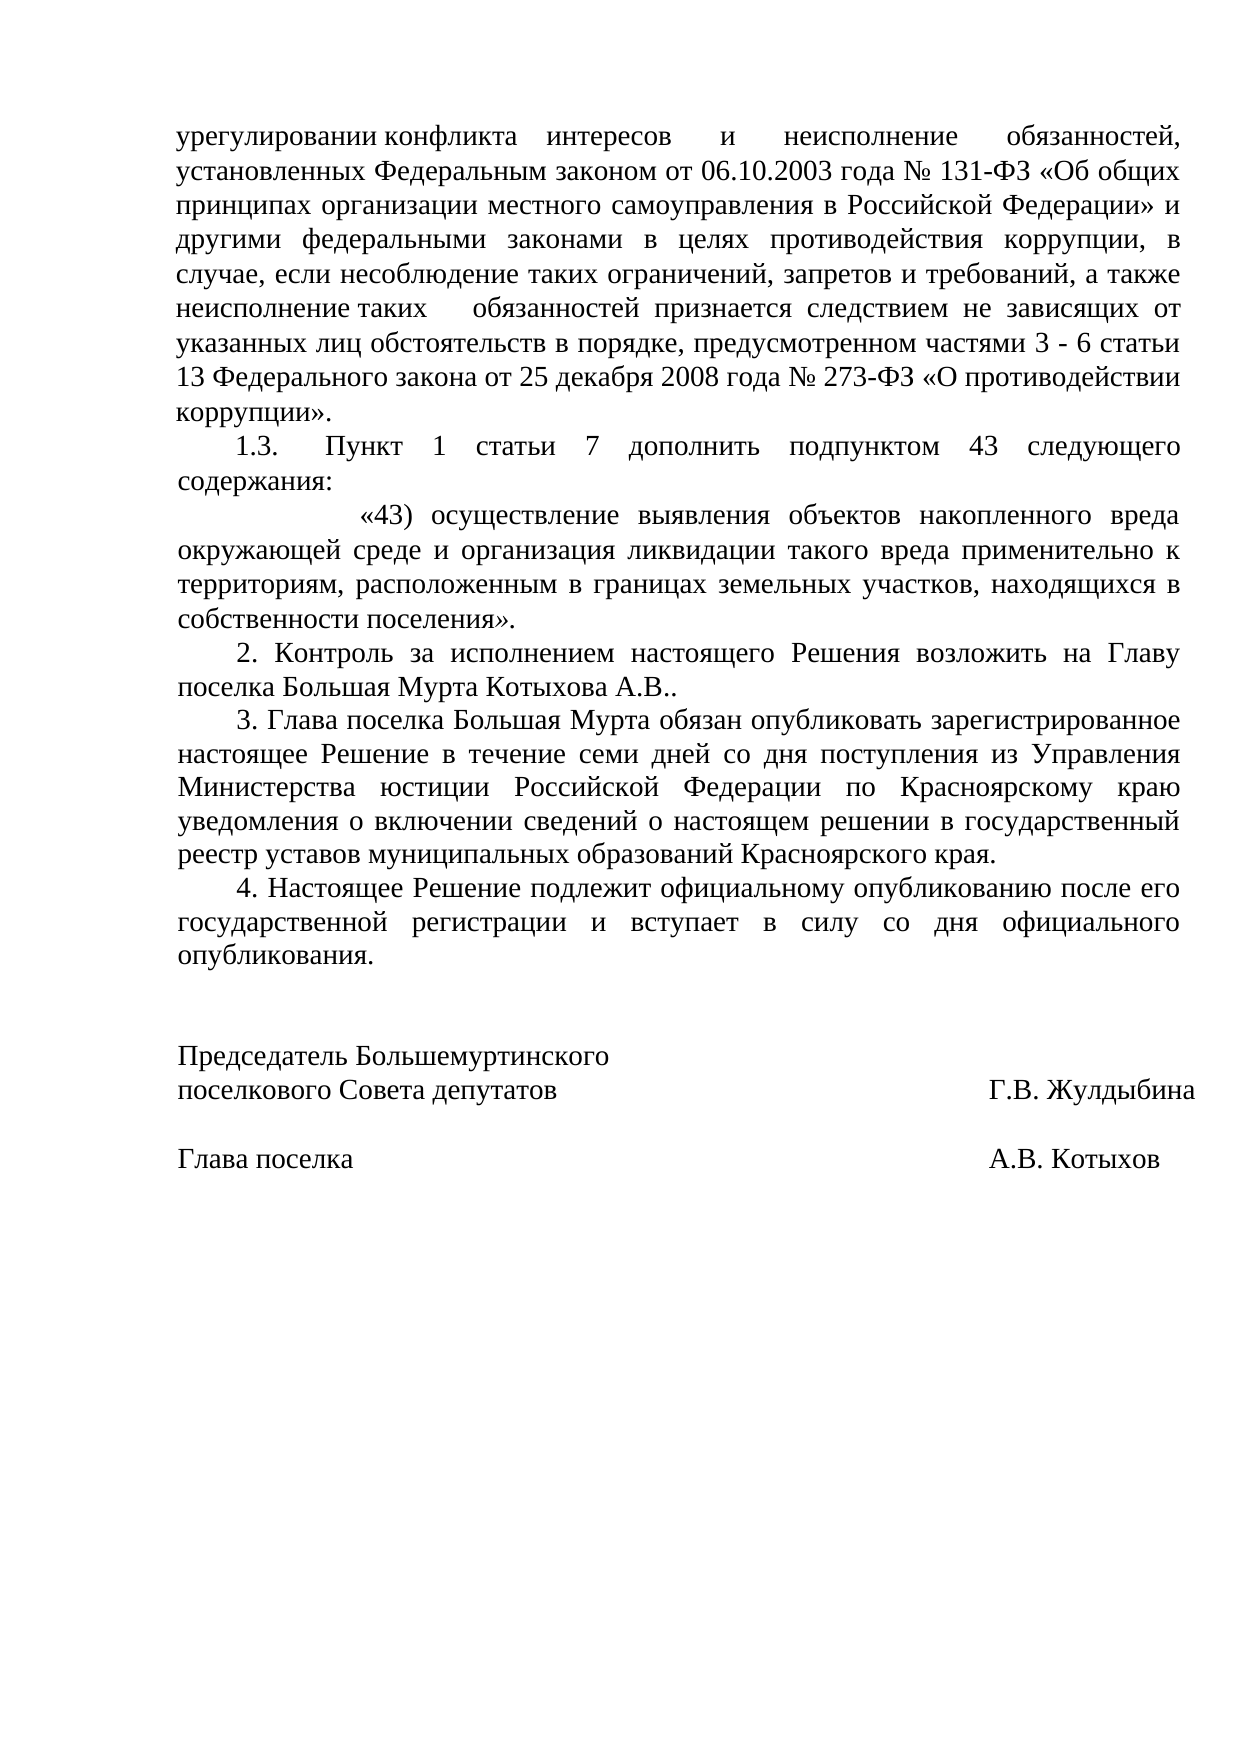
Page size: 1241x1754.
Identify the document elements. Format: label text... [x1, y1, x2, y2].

text 3. Глава поселка Большая Мурта обязан опубликовать зарегистрированное настоящее Решение в течение семи дней со дня поступления из Управления Министерства юстиции Российской Федерации по Красноярскому краю уведомления о включении сведений о настоящем решении в государственный реестр уставов муниципальных образований Красноярского края. [177, 702, 1181, 870]
text Глава поселка А.В. Котыхов [177, 1141, 1181, 1175]
text поселкового Совета депутатов Г.В. Жулдыбина [177, 1072, 1200, 1106]
list «43) осуществление выявления объектов накопленного вреда окружающей среде и организация ликвидации такого вреда применительно к территориям, расположенным в границах земельных участков, находящихся в собственности поселения». [177, 497, 1181, 634]
text Председатель Большемуртинского [177, 1038, 1174, 1071]
text 2. Контроль за исполнением настоящего Решения возложить на Главу поселка Большая Мурта Котыхова А.В.. [177, 635, 1181, 702]
list Пункт 1 статьи 7 дополнить подпунктом 43 следующего содержания: [177, 428, 1181, 496]
text 4. Настоящее Решение подлежит официальному опубликованию после его государственной регистрации и вступает в силу со дня официального опубликования. [177, 870, 1181, 971]
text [176, 118, 1181, 427]
